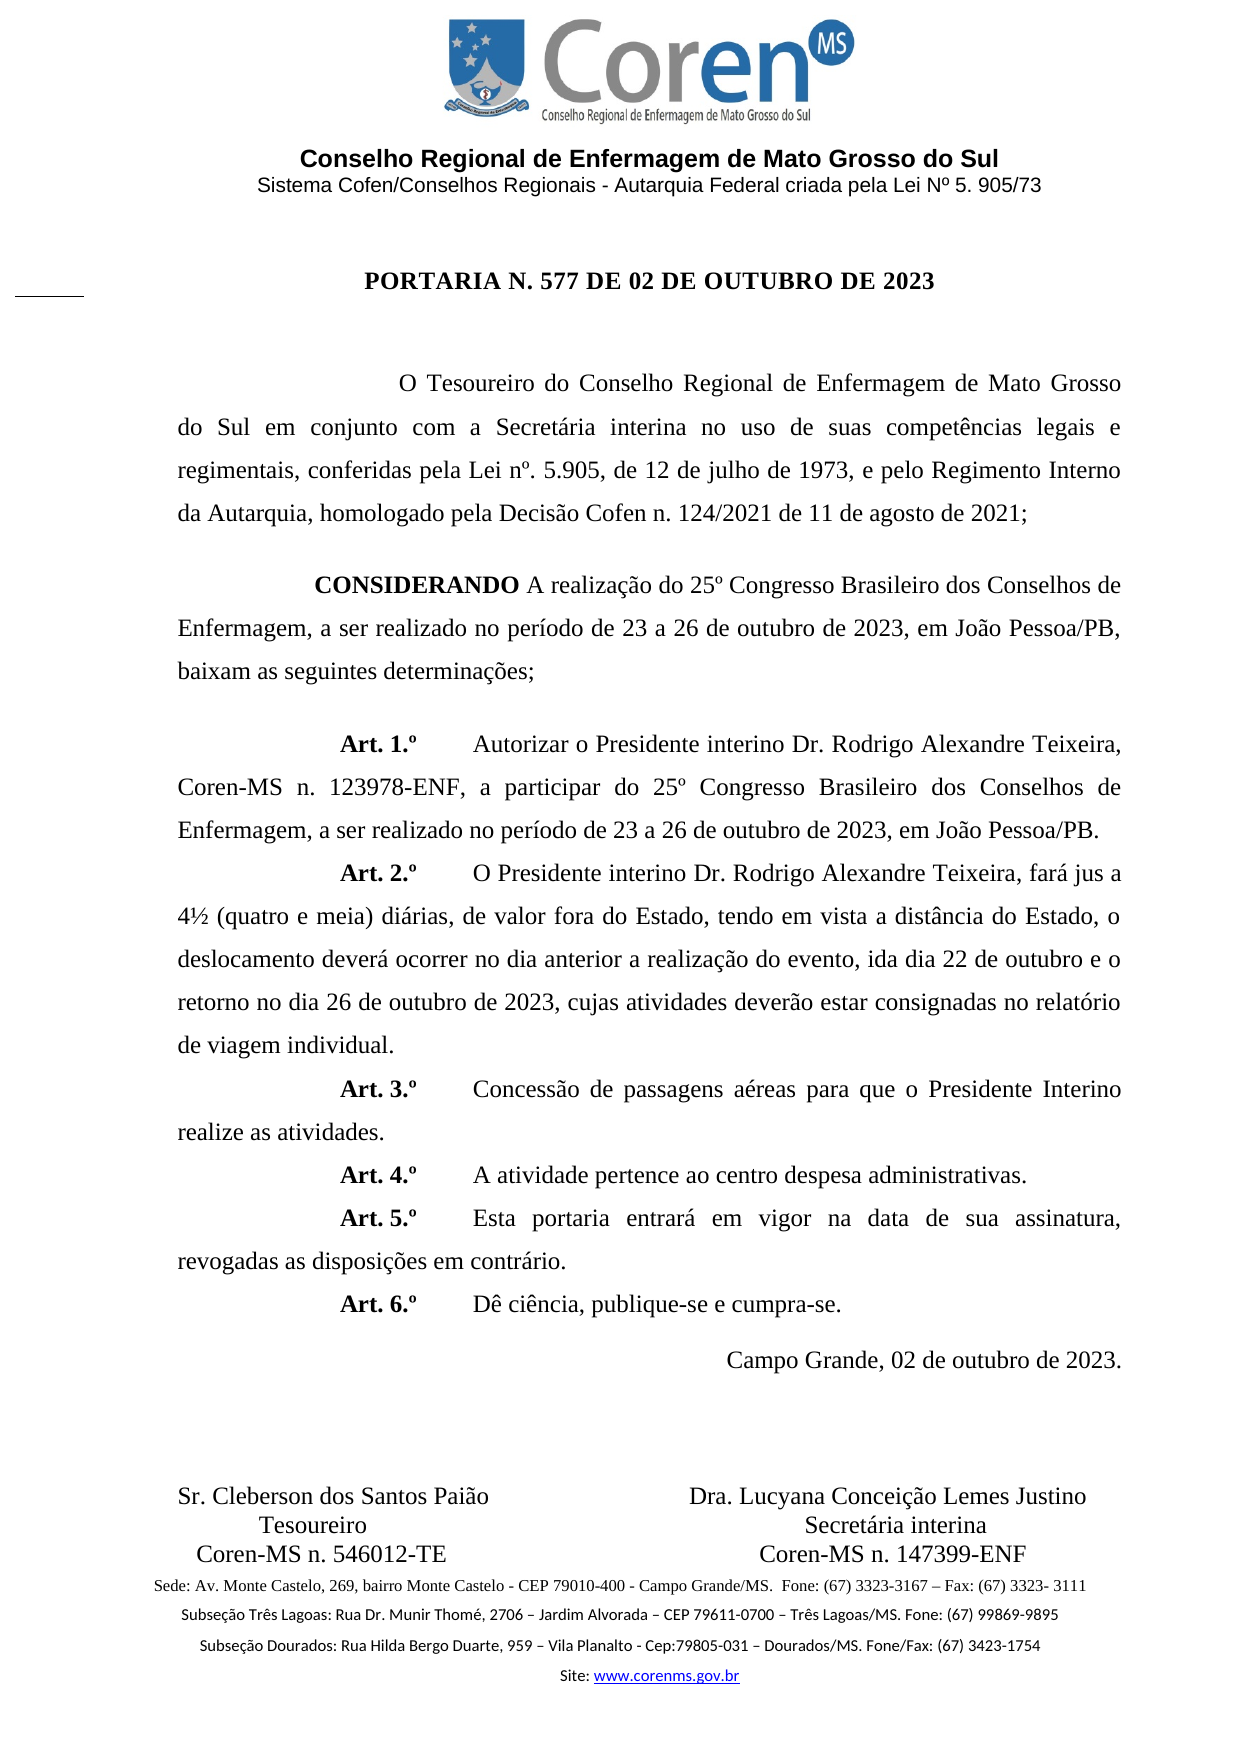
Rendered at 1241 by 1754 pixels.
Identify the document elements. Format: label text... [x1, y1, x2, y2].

text CONSIDERANDO A realização do 25º Congresso Brasileiro dos Conselhos de Enfermagem, a ser realizado no período de 23 a 26 de outubro de 2023, em João Pessoa/PB, baixam as seguintes determinações; [177, 570, 1122, 685]
text Tesoureiro Secretária interina [177, 1510, 1122, 1539]
list Autorizar o Presidente interino Dr. Rodrigo Alexandre Teixeira, Coren-MS n. 123978-ENF, a participar do 25º Congresso Brasileiro dos Conselhos de Enfermagem, a ser realizado no período de 23 a 26 de outubro de 2023, em João Pessoa/PB. [177, 729, 1122, 844]
list Esta portaria entrará em vigor na data de sua assinatura, revogadas as disposições em contrário. [177, 1203, 1122, 1275]
list O Presidente interino Dr. Rodrigo Alexandre Teixeira, fará jus a 4½ (quatro e meia) diárias, de valor fora do Estado, tendo em vista a distância do Estado, o deslocamento deverá ocorrer no dia anterior a realização do evento, ida dia 22 de outubro e o retorno no dia 26 de outubro de 2023, cujas atividades deverão estar consignadas no relatório de viagem individual. [177, 858, 1122, 1059]
list Campo Grande, 02 de outubro de 2023. [340, 1345, 1122, 1374]
list Concessão de passagens aéreas para que o Presidente Interino realize as atividades. [177, 1074, 1122, 1146]
list Dê ciência, publique-se e cumpra-se. [177, 1289, 1122, 1318]
text Sr. Cleberson dos Santos Paião Dra. Lucyana Conceição Lemes Justino [177, 1481, 1122, 1510]
text Coren-MS n. 546012-TE Coren-MS n. 147399-ENF [177, 1539, 1122, 1568]
picture [442, 15, 857, 128]
title Portaria n. 577 de 02 de outubro de 2023 [177, 266, 1122, 294]
text O Tesoureiro do Conselho Regional de Enfermagem de Mato Grosso do Sul em conjunto com a Secretária interina no uso de suas competências legais e regimentais, conferidas pela Lei nº. 5.905, de 12 de julho de 1973, e pelo Regimento Interno da Autarquia, homologado pela Decisão Cofen n. 124/2021 de 11 de agosto de 2021; [177, 368, 1122, 527]
list A atividade pertence ao centro despesa administrativas. [177, 1160, 1122, 1189]
